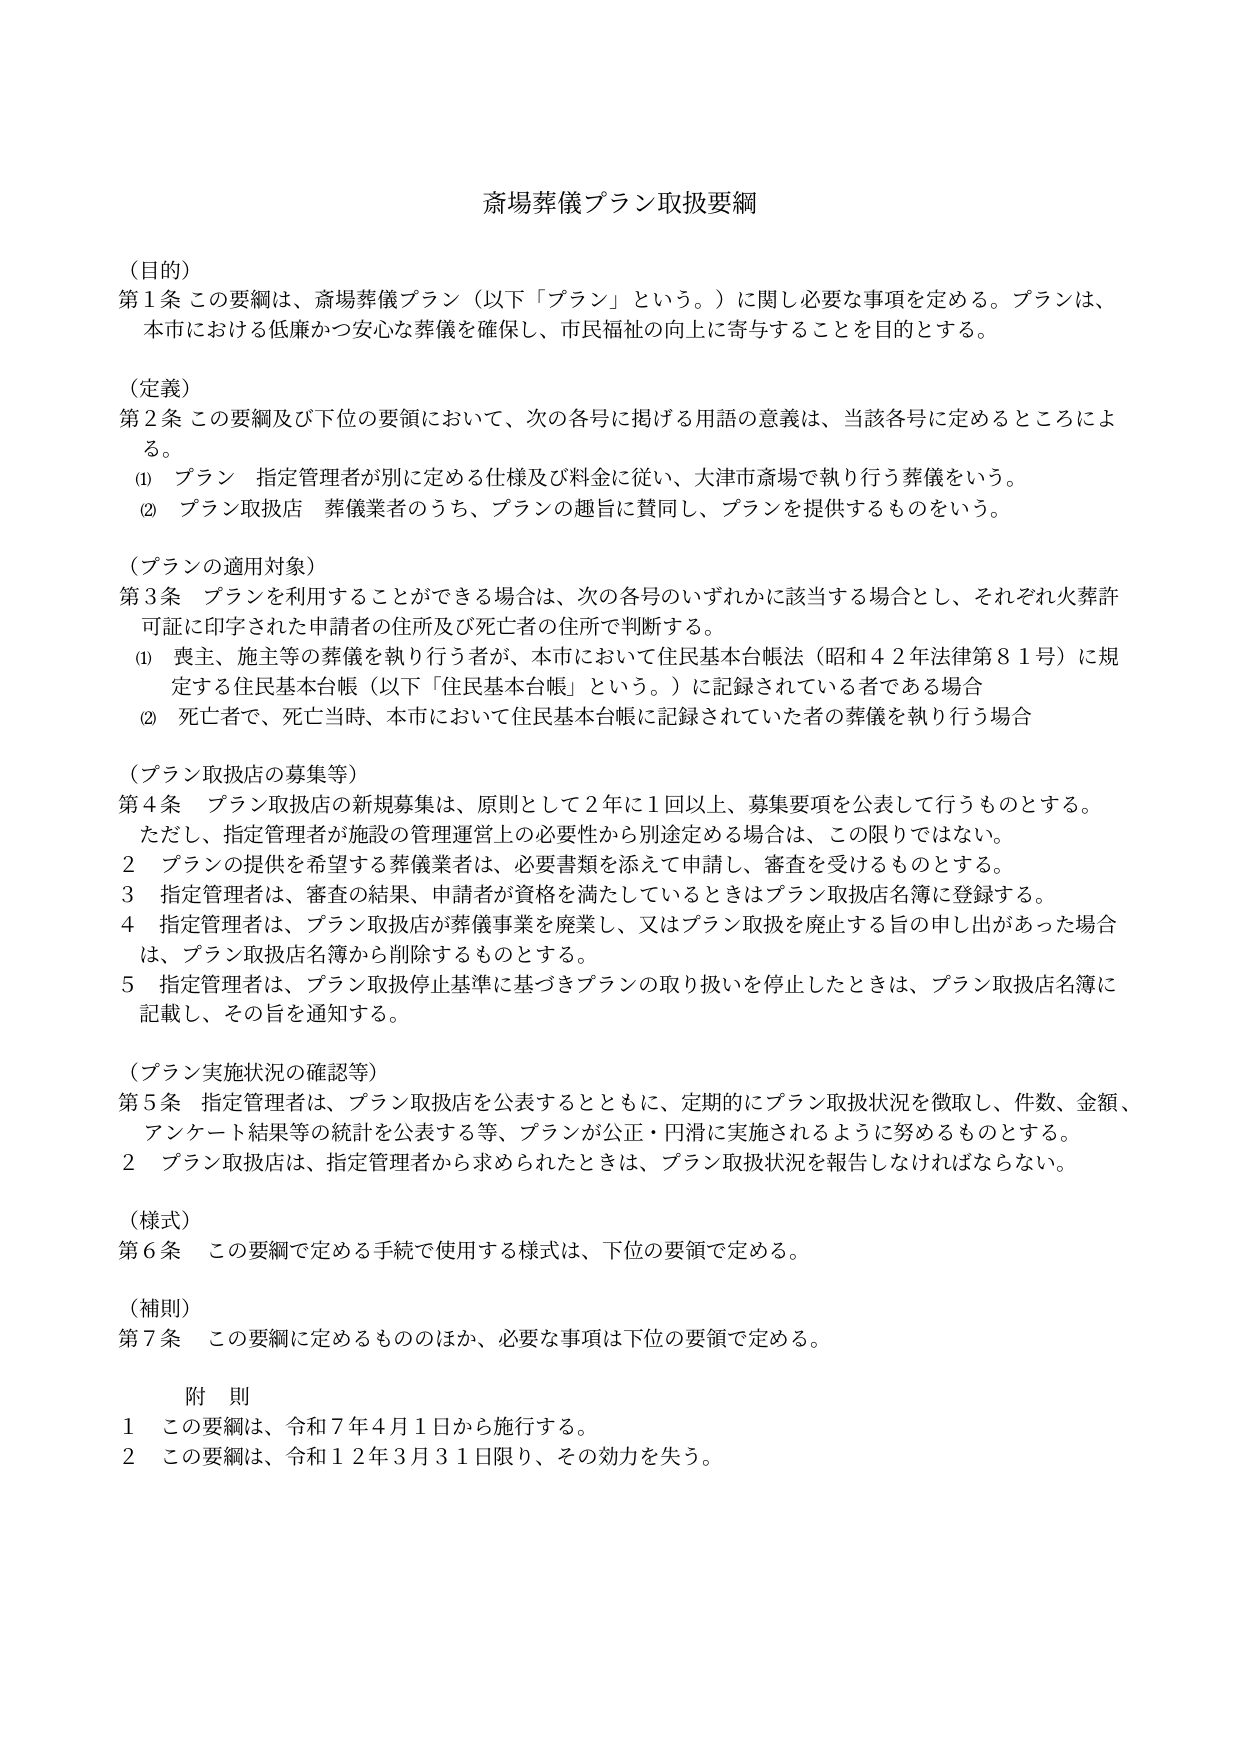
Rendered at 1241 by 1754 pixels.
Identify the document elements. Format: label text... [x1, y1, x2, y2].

text ⑵ プラン取扱店 葬儀業者のうち、プランの趣旨に賛同し、プランを提供するものをいう。 [139, 492, 1121, 522]
text 第３条 プランを利用することができる場合は、次の各号のいずれかに該当する場合とし、それぞれ火葬許可証に印字された申請者の住所及び死亡者の住所で判断する。 [119, 580, 1121, 640]
text 第２条 この要綱及び下位の要領において、次の各号に掲げる用語の意義は、当該各号に定めるところによる。 [119, 402, 1121, 462]
text （プランの適用対象） [119, 551, 1121, 580]
text 第４条 プラン取扱店の新規募集は、原則として２年に１回以上、募集要項を公表して行うものとする。ただし、指定管理者が施設の管理運営上の必要性から別途定める場合は、この限りではない。 [119, 789, 1121, 848]
text ３ 指定管理者は、審査の結果、申請者が資格を満たしているときはプラン取扱店名簿に登録する。 [117, 878, 1121, 908]
text ⑴ 喪主、施主等の葬儀を執り行う者が、本市において住民基本台帳法（昭和４２年法律第８１号）に規定する住民基本台帳（以下「住民基本台帳」という。）に記録されている者である場合 [129, 640, 1121, 700]
text 附 則 [185, 1381, 1121, 1411]
text 第６条 この要綱で定める手続で使用する様式は、下位の要領で定める。 [119, 1234, 1121, 1264]
text 第５条 指定管理者は、プラン取扱店を公表するとともに、定期的にプラン取扱状況を徴取し、件数、金額、アンケート結果等の統計を公表する等、プランが公正・円滑に実施されるように努めるものとする。 [118, 1086, 1121, 1146]
text （定義） [119, 372, 1121, 402]
text （プラン実施状況の確認等） [119, 1056, 1121, 1086]
text 第１条 この要綱は、斎場葬儀プラン（以下「プラン」という。）に関し必要な事項を定める。プランは、本市における低廉かつ安心な葬儀を確保し、市民福祉の向上に寄与することを目的とする。 [118, 284, 1121, 344]
text 斎場葬儀プラン取扱要綱 [119, 184, 1121, 220]
text ４ 指定管理者は、プラン取扱店が葬儀事業を廃業し、又はプラン取扱を廃止する旨の申し出があった場合は、プラン取扱店名簿から削除するものとする。 [117, 908, 1121, 968]
text ⑴ プラン 指定管理者が別に定める仕様及び料金に従い、大津市斎場で執り行う葬儀をいう。 [129, 462, 1121, 492]
text ⑵ 死亡者で、死亡当時、本市において住民基本台帳に記録されていた者の葬儀を執り行う場合 [119, 700, 1121, 730]
text （目的） [119, 254, 1121, 284]
text ２ プラン取扱店は、指定管理者から求められたときは、プラン取扱状況を報告しなければならない。 [118, 1146, 1121, 1176]
text （プラン取扱店の募集等） [119, 759, 1121, 789]
text （様式） [119, 1204, 1121, 1234]
text １ この要綱は、令和７年４月１日から施行する。 [119, 1411, 1121, 1441]
text ５ 指定管理者は、プラン取扱停止基準に基づきプランの取り扱いを停止したときは、プラン取扱店名簿に記載し、その旨を通知する。 [117, 968, 1121, 1028]
text （補則） [119, 1292, 1121, 1322]
text 第７条 この要綱に定めるもののほか、必要な事項は下位の要領で定める。 [119, 1322, 1121, 1352]
text ２ プランの提供を希望する葬儀業者は、必要書類を添えて申請し、審査を受けるものとする。 [119, 848, 1121, 878]
text ２ この要綱は、令和１２年３月３１日限り、その効力を失う。 [119, 1441, 1121, 1470]
